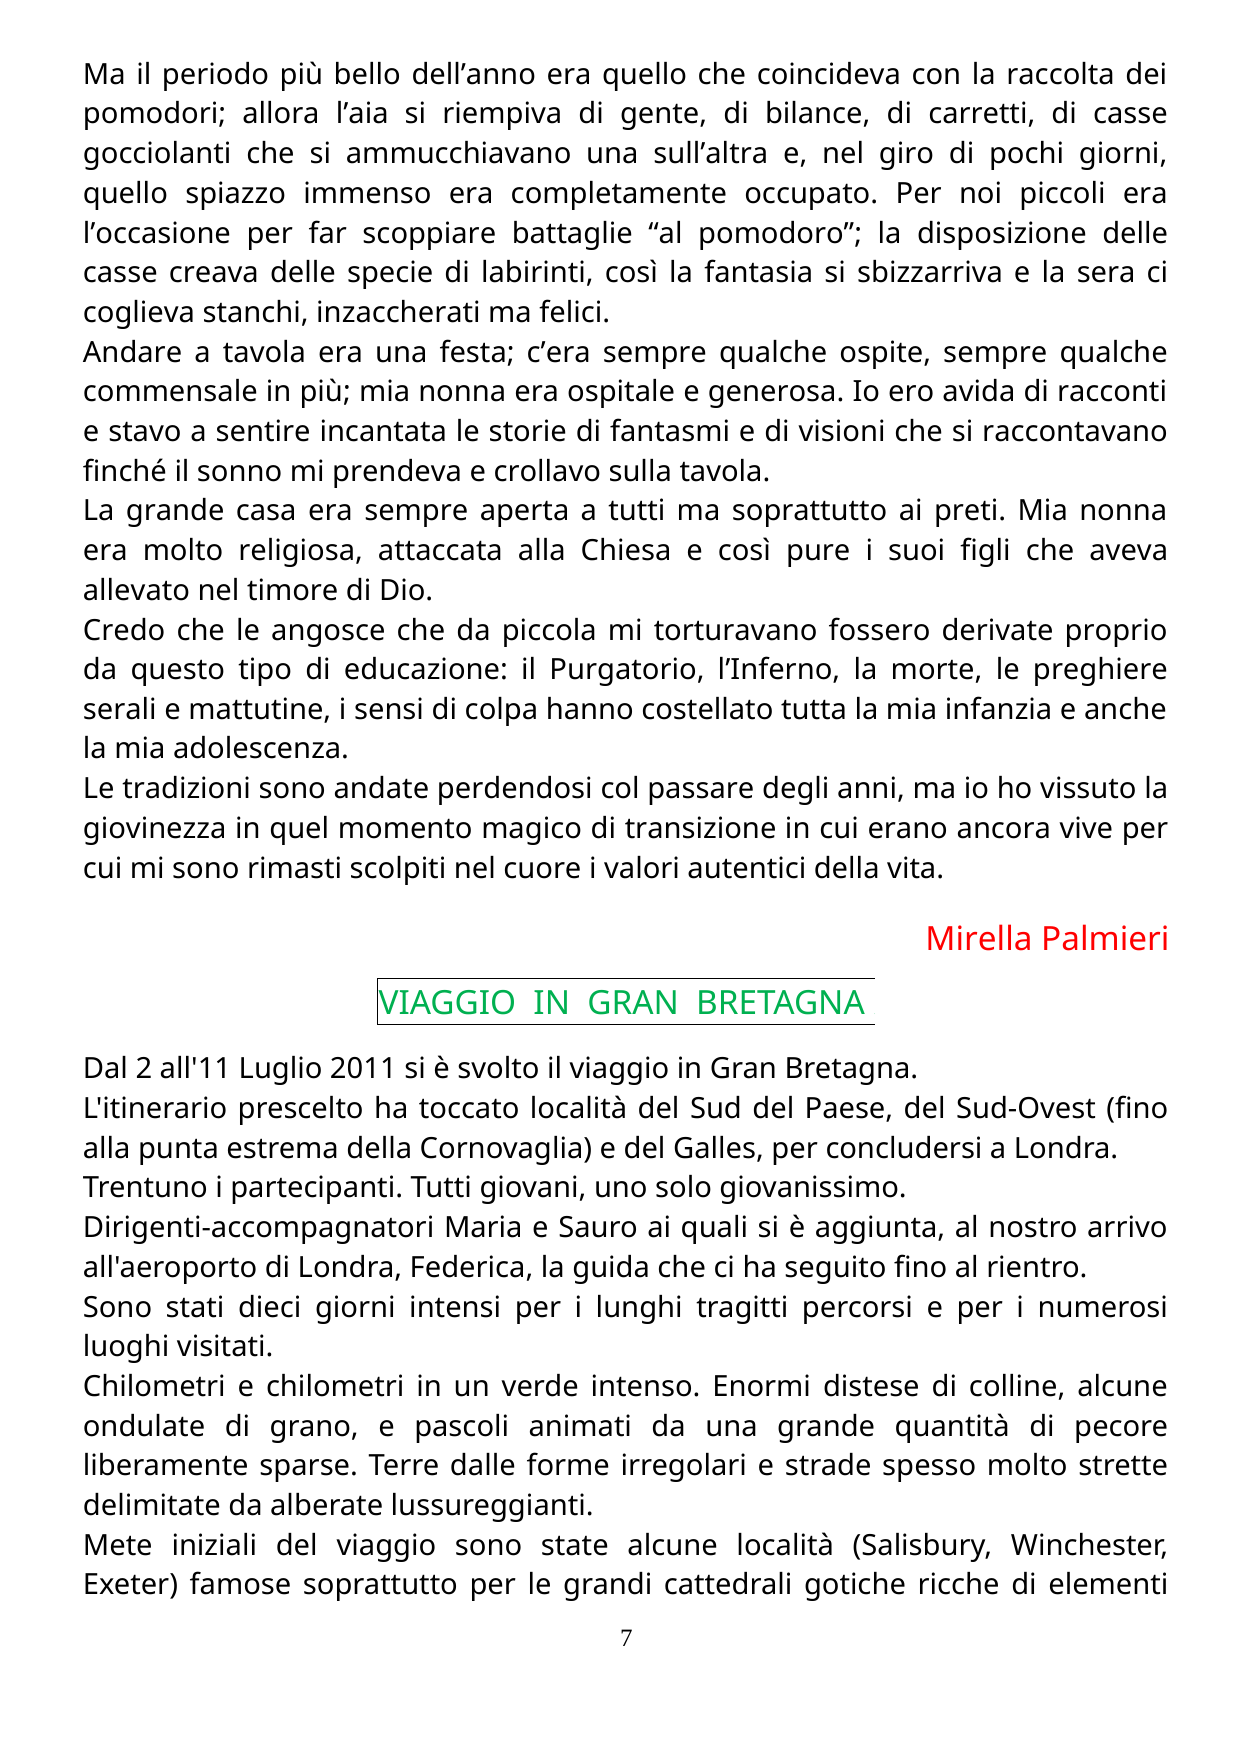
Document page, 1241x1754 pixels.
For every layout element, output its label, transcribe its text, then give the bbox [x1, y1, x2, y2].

text Dirigenti-accompagnatori Maria e Sauro ai quali si è aggiunta, al nostro arrivo all'aeroporto di Londra, Federica, la guida che ci ha seguito fino al rientro. [83, 1206, 1169, 1286]
text La grande casa era sempre aperta a tutti ma soprattutto ai preti. Mia nonna era molto religiosa, attaccata alla Chiesa e così pure i suoi figli che aveva allevato nel timore di Dio. [83, 490, 1169, 609]
text Andare a tavola era una festa; c’era sempre qualche ospite, sempre qualche commensale in più; mia nonna era ospitale e generosa. Io ero avida di racconti e stavo a sentire incantata le storie di fantasmi e di visioni che si raccontavano finché il sonno mi prendeva e crollavo sulla tavola. [83, 331, 1169, 490]
text Trentuno i partecipanti. Tutti giovani, uno solo giovanissimo. [83, 1167, 1169, 1206]
text Credo che le angosce che da piccola mi torturavano fossero derivate proprio da questo tipo di educazione: il Purgatorio, l’Inferno, la morte, le preghiere serali e mattutine, i sensi di colpa hanno costellato tutta la mia infanzia e anche la mia adolescenza. [83, 609, 1169, 767]
text Ma il periodo più bello dell’anno era quello che coincideva con la raccolta dei pomodori; allora l’aia si riempiva di gente, di bilance, di carretti, di casse gocciolanti che si ammucchiavano una sull’altra e, nel giro di pochi giorni, quello spiazzo immenso era completamente occupato. Per noi piccoli era l’occasione per far scoppiare battaglie “al pomodoro”; la disposizione delle casse creava delle specie di labirinti, così la fantasia si sbizzarriva e la sera ci coglieva stanchi, inzaccherati ma felici. [83, 53, 1169, 331]
text Chilometri e chilometri in un verde intenso. Enormi distese di colline, alcune ondulate di grano, e pascoli animati da una grande quantità di pecore liberamente sparse. Terre dalle forme irregolari e strade spesso molto strette delimitate da alberate lussureggianti. [83, 1365, 1169, 1524]
text Dal 2 all'11 Luglio 2011 si è svolto il viaggio in Gran Bretagna. [83, 1048, 1169, 1087]
text Sono stati dieci giorni intensi per i lunghi tragitti percorsi e per i numerosi luoghi visitati. [83, 1286, 1169, 1365]
text VIAGGIO IN GRAN BRETAGNA . [83, 977, 1169, 1025]
text L'itinerario prescelto ha toccato località del Sud del Paese, del Sud-Ovest (fino alla punta estrema della Cornovaglia) e del Galles, per concludersi a Londra. [83, 1087, 1169, 1167]
text Mirella Palmieri [83, 915, 1169, 960]
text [83, 1524, 1169, 1603]
text Le tradizioni sono andate perdendosi col passare degli anni, ma io ho vissuto la giovinezza in quel momento magico di transizione in cui erano ancora vive per cui mi sono rimasti scolpiti nel cuore i valori autentici della vita. [83, 767, 1169, 887]
